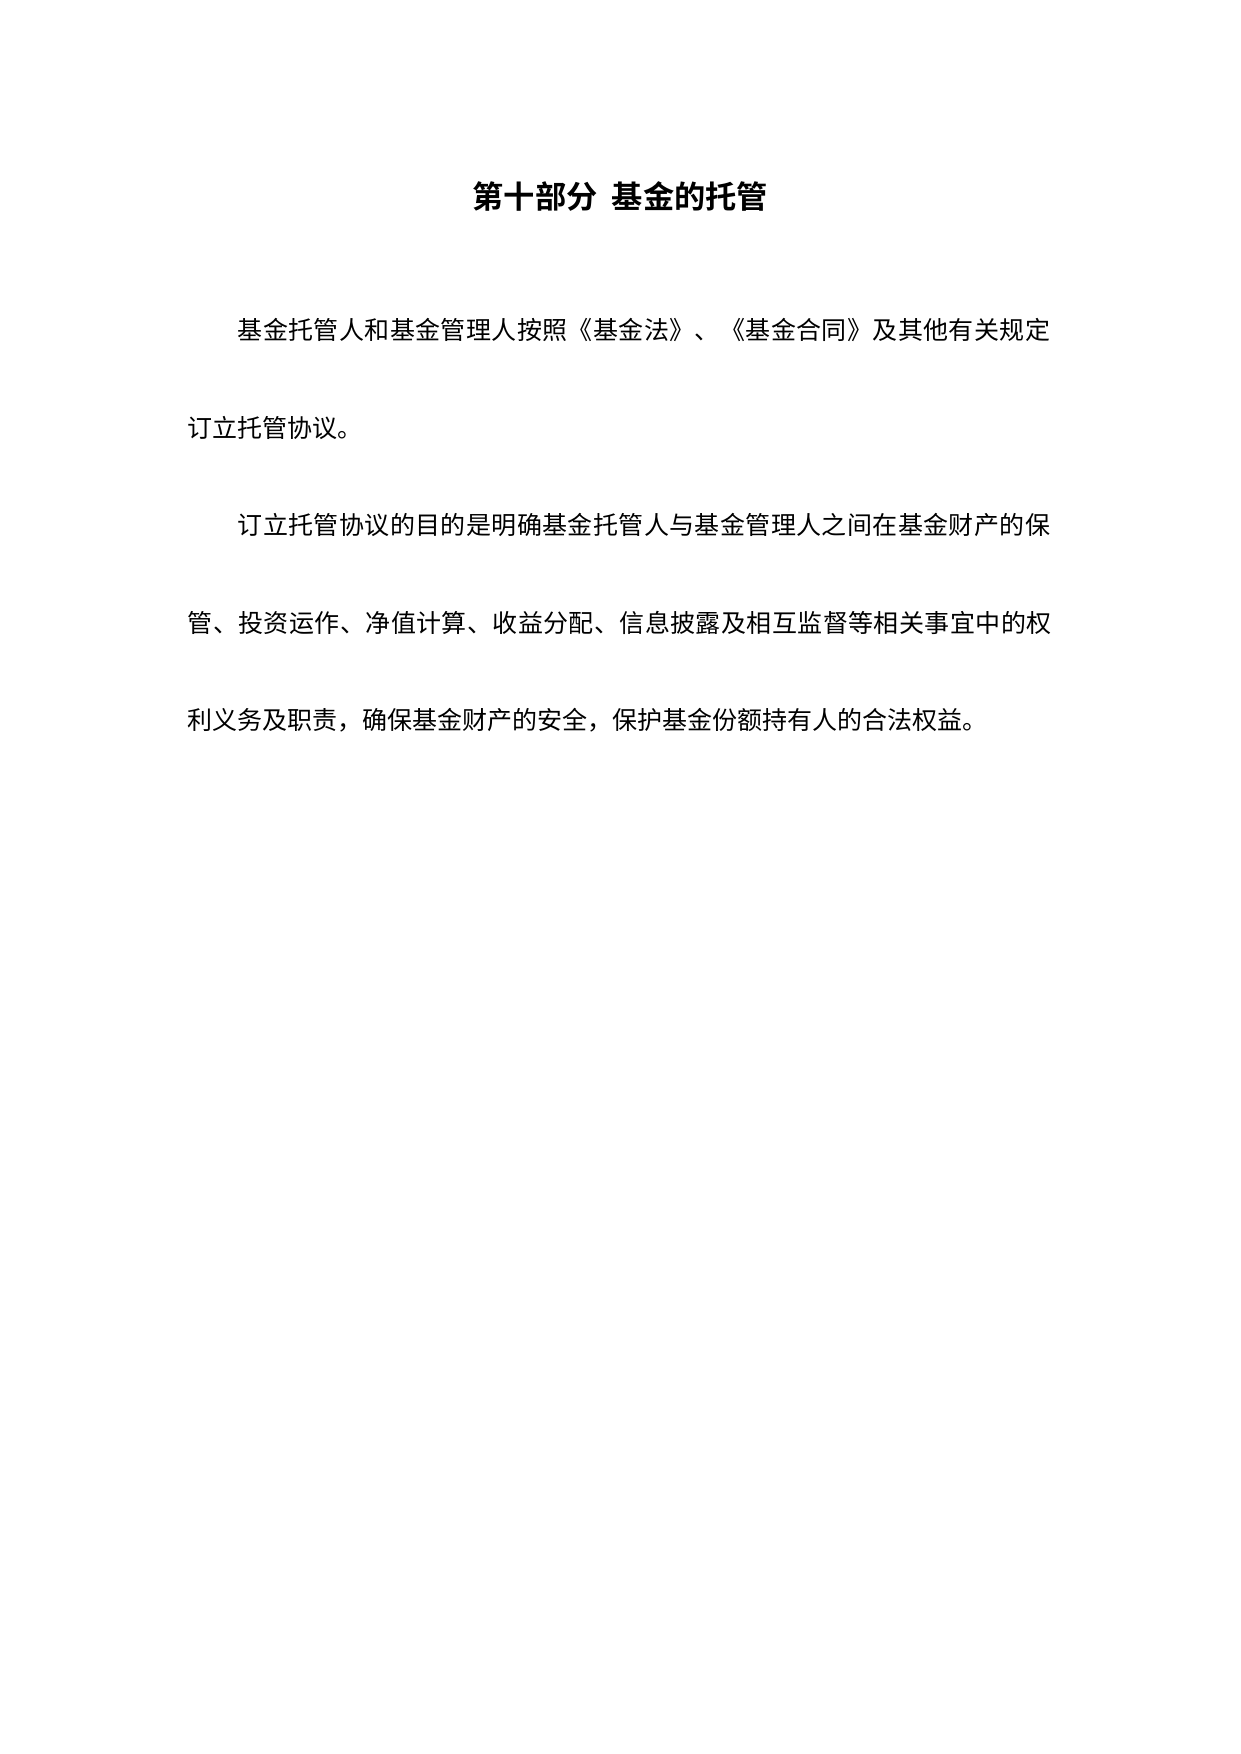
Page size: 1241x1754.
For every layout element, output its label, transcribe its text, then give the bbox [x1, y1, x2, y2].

text 订立托管协议的目的是明确基金托管人与基金管理人之间在基金财产的保管、投资运作、净值计算、收益分配、信息披露及相互监督等相关事宜中的权利义务及职责，确保基金财产的安全，保护基金份额持有人的合法权益。 [187, 477, 1053, 737]
subtitle 第十部分 基金的托管 [187, 162, 1053, 227]
text 基金托管人和基金管理人按照《基金法》、《基金合同》及其他有关规定订立托管协议。 [187, 296, 1053, 459]
